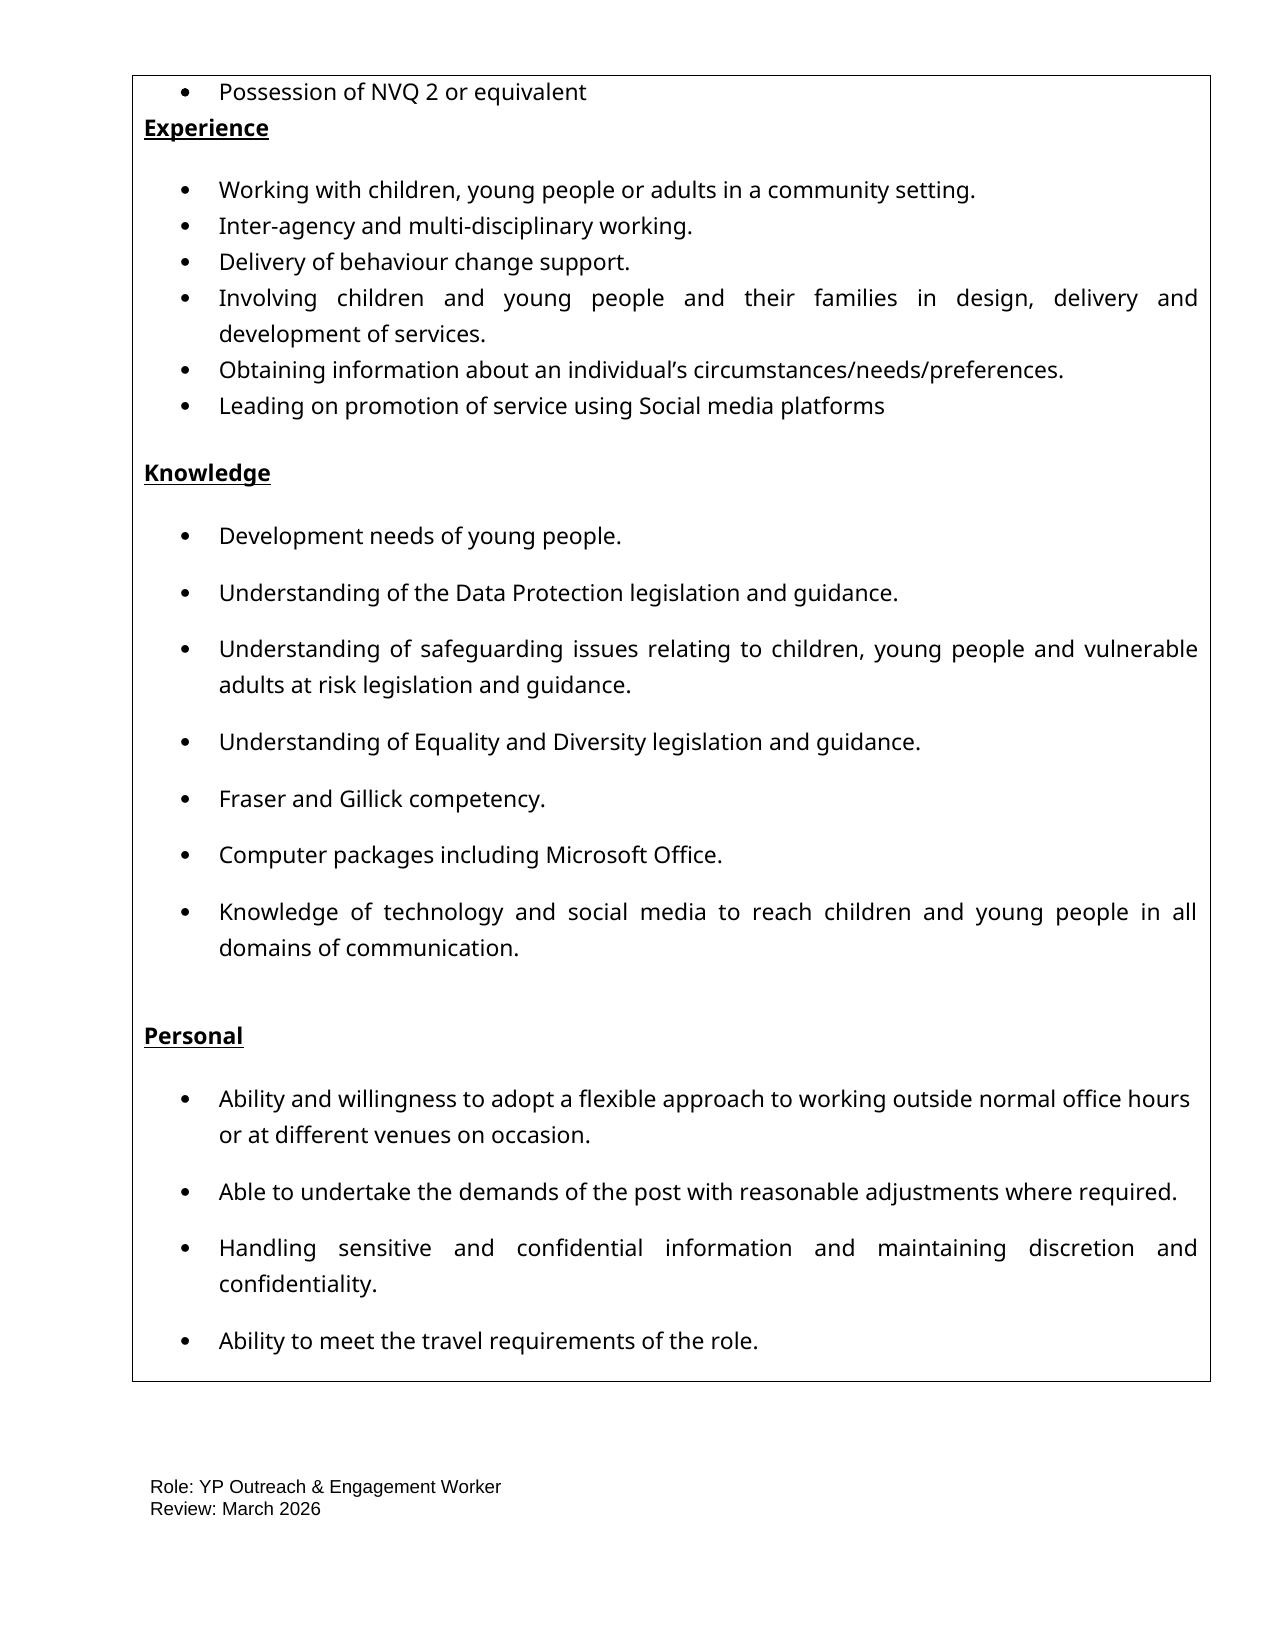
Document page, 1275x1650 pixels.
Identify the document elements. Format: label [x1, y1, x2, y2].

table_cell [133, 76, 1210, 1381]
